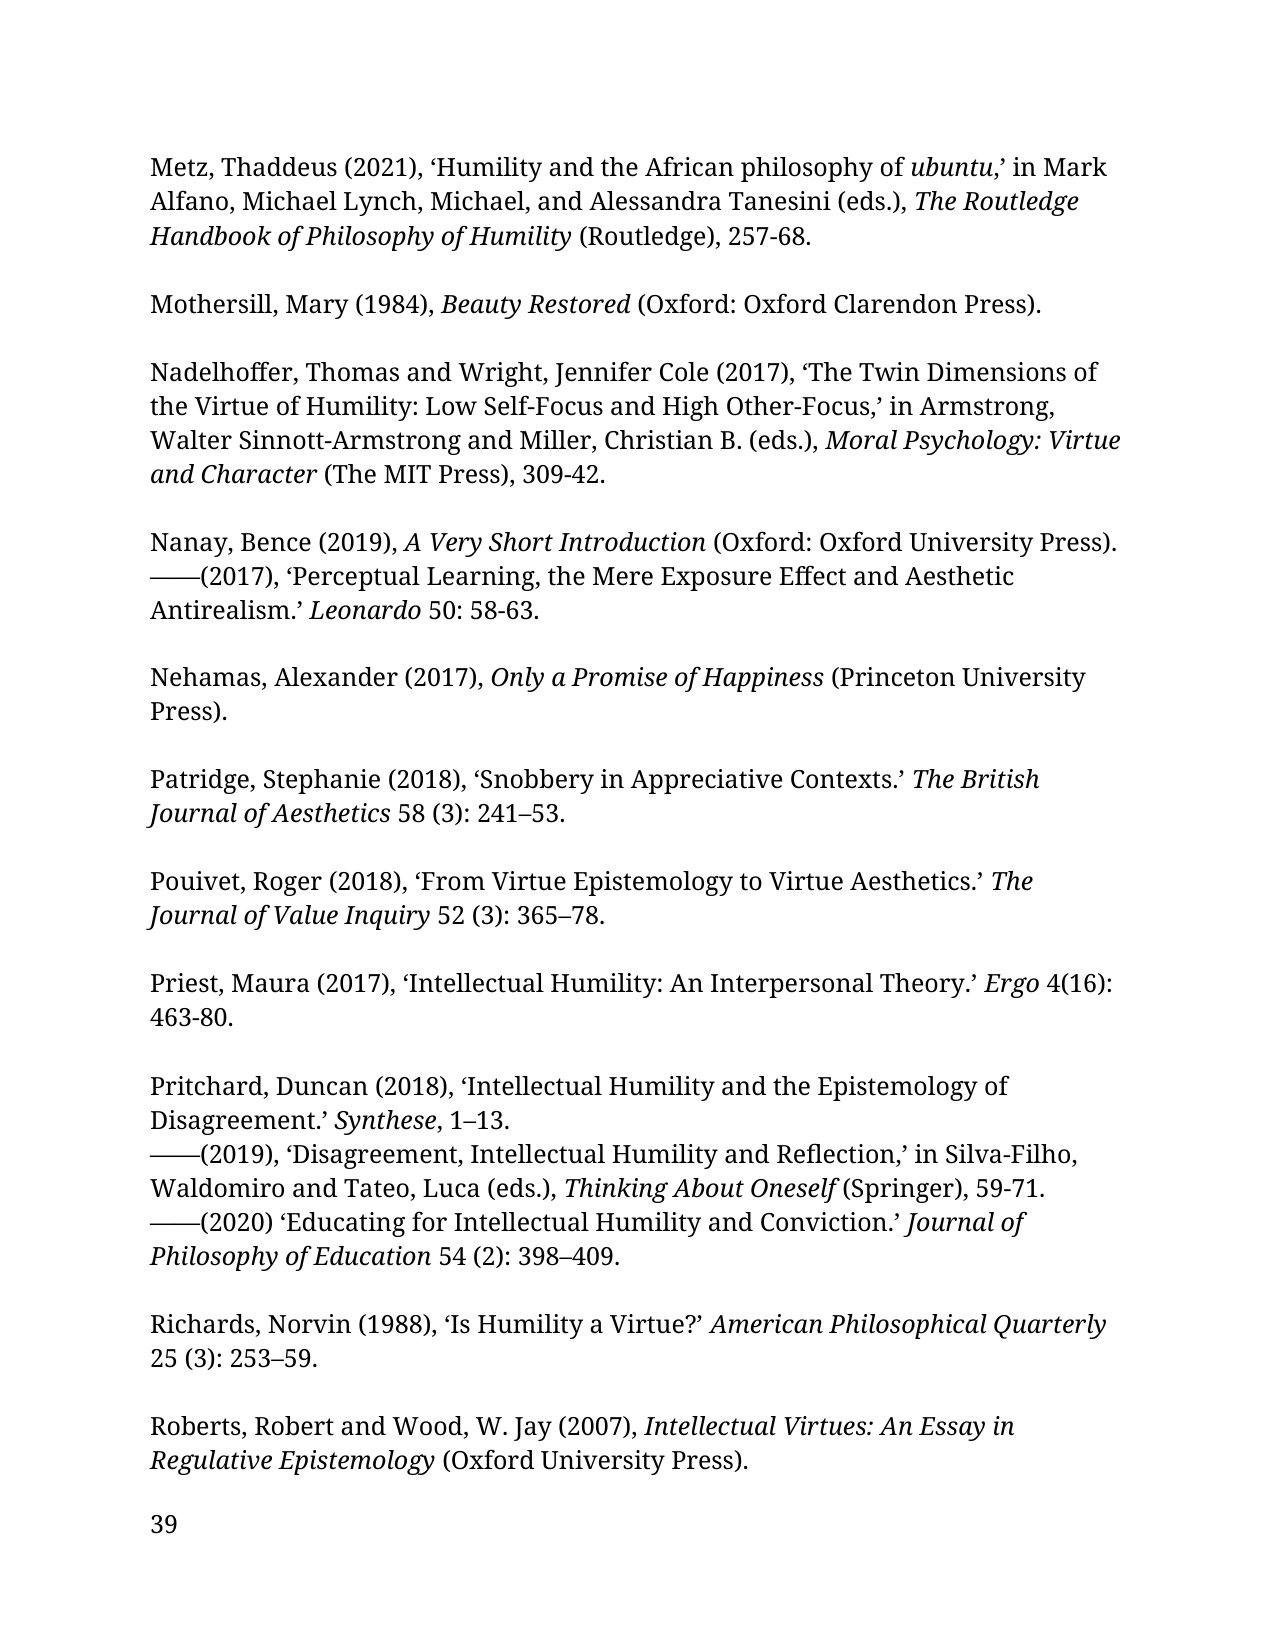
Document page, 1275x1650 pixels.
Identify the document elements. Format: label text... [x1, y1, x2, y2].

text ——(2019), ‘Disagreement, Intellectual Humility and Reflection,’ in Silva-Filho, Waldomiro and Tateo, Luca (eds.), Thinking About Oneself (Springer), 59-71. [150, 1136, 1125, 1204]
text Richards, Norvin (1988), ‘Is Humility a Virtue?’ American Philosophical Quarterly 25 (3): 253–59. [150, 1307, 1125, 1375]
text Metz, Thaddeus (2021), ‘Humility and the African philosophy of ubuntu,’ in Mark Alfano, Michael Lynch, Michael, and Alessandra Tanesini (eds.), The Routledge Handbook of Philosophy of Humility (Routledge), 257-68. [150, 150, 1125, 252]
text ——(2017), ‘Perceptual Learning, the Mere Exposure Effect and Aesthetic Antirealism.’ Leonardo 50: 58-63. [150, 559, 1125, 627]
text Nehamas, Alexander (2017), Only a Promise of Happiness (Princeton University Press). [150, 659, 1125, 728]
text ——(2020) ‘Educating for Intellectual Humility and Conviction.’ Journal of Philosophy of Education 54 (2): 398–409. [150, 1204, 1125, 1273]
text Patridge, Stephanie (2018), ‘Snobbery in Appreciative Contexts.’ The British Journal of Aesthetics 58 (3): 241–53. [150, 762, 1125, 830]
text Priest, Maura (2017), ‘Intellectual Humility: An Interpersonal Theory.’ Ergo 4(16): 463-80. [150, 966, 1125, 1034]
text Nanay, Bence (2019), A Very Short Introduction (Oxford: Oxford University Press). [150, 525, 1125, 559]
text Mothersill, Mary (1984), Beauty Restored (Oxford: Oxford Clarendon Press). [150, 286, 1125, 320]
text Roberts, Robert and Wood, W. Jay (2007), Intellectual Virtues: An Essay in Regulative Epistemology (Oxford University Press). [150, 1409, 1125, 1477]
text Pritchard, Duncan (2018), ‘Intellectual Humility and the Epistemology of Disagreement.’ Synthese, 1–13. [150, 1068, 1125, 1136]
text Pouivet, Roger (2018), ‘From Virtue Epistemology to Virtue Aesthetics.’ The Journal of Value Inquiry 52 (3): 365–78. [150, 864, 1125, 932]
text Nadelhoffer, Thomas and Wright, Jennifer Cole (2017), ‘The Twin Dimensions of the Virtue of Humility: Low Self-Focus and High Other-Focus,’ in Armstrong, Walter Sinnott-Armstrong and Miller, Christian B. (eds.), Moral Psychology: Virtue and Character (The MIT Press), 309-42. [150, 354, 1125, 491]
